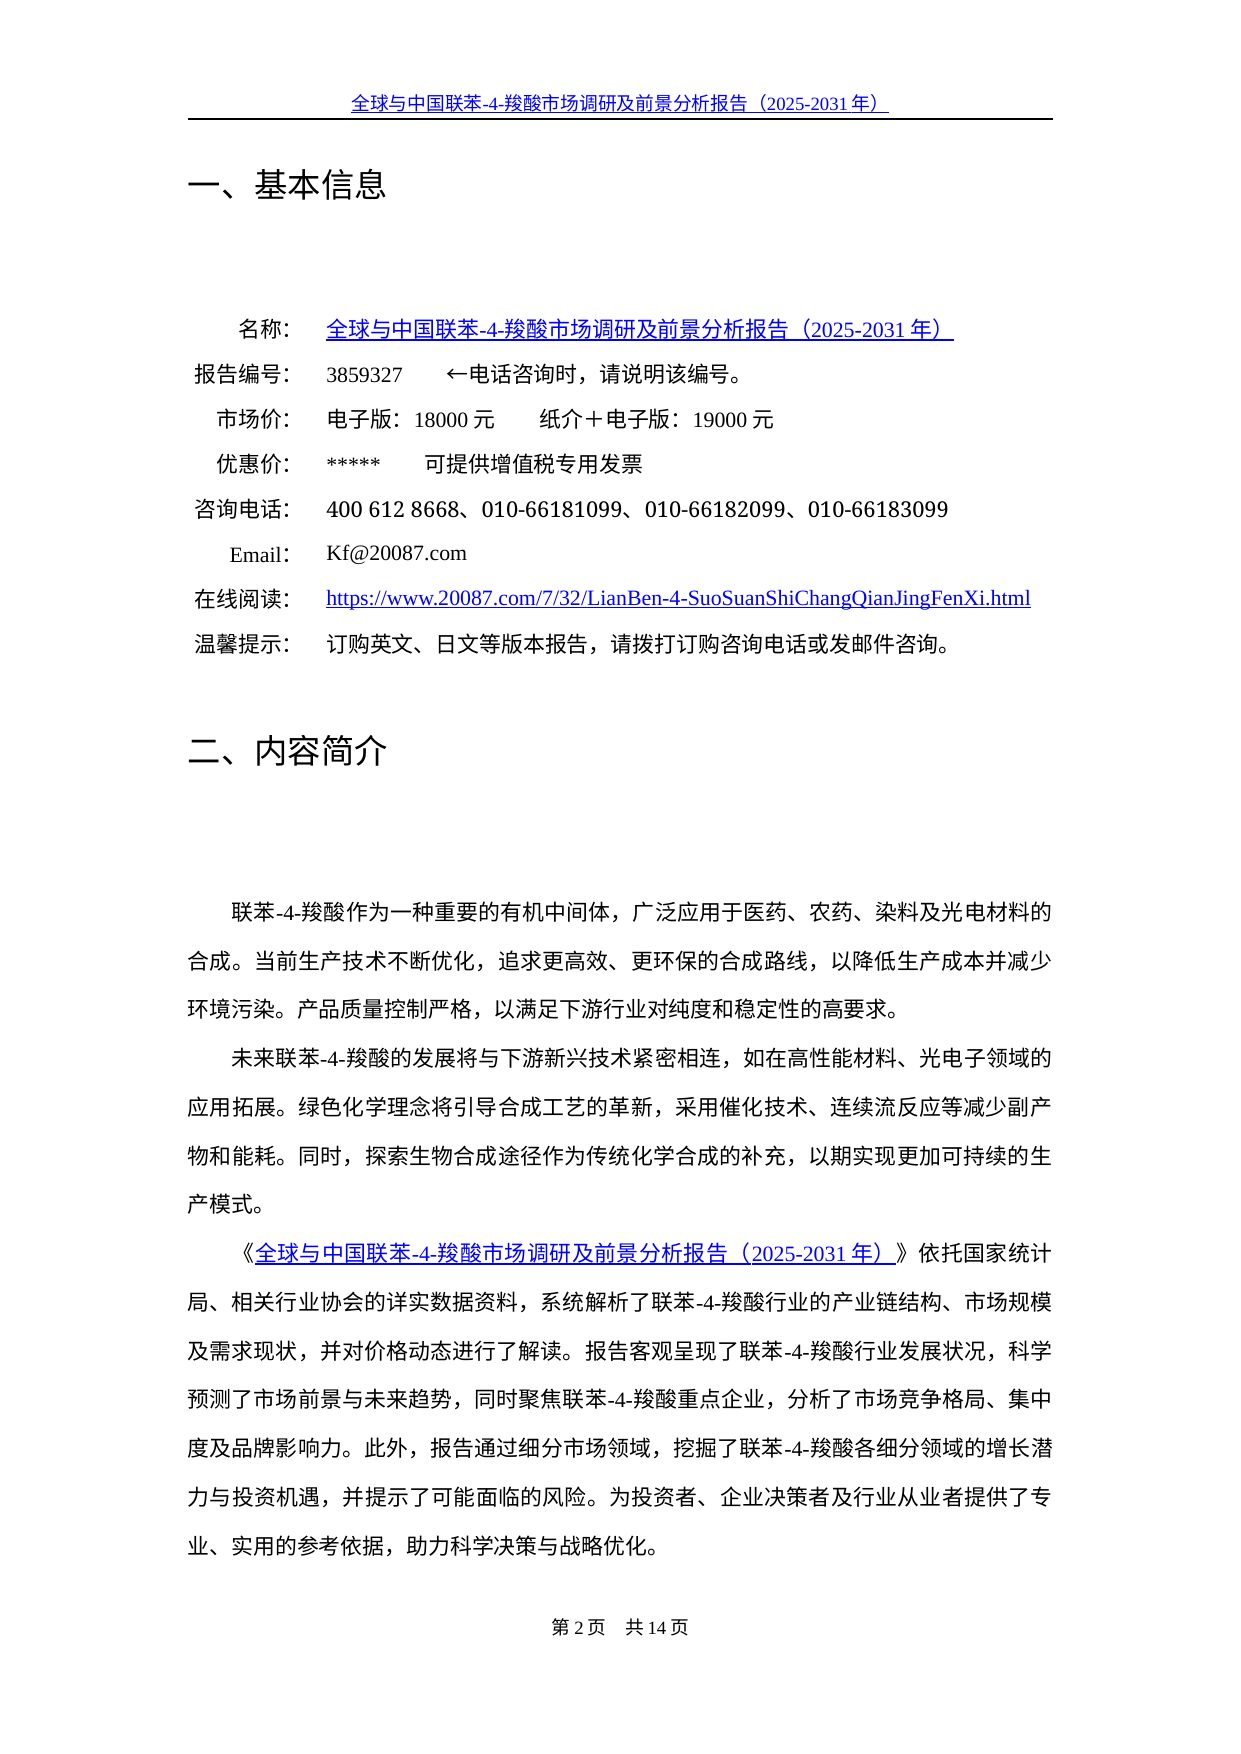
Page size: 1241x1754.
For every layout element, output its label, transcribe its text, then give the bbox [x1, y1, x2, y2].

table_header 全球与中国联苯-4-羧酸市场调研及前景分析报告（2025-2031年） [315, 312, 1073, 357]
title 一、基本信息 [187, 150, 1053, 215]
table_cell 优惠价： [167, 447, 315, 492]
table_cell Kf@20087.com [315, 537, 1073, 582]
table_cell 订购英文、日文等版本报告，请拨打订购咨询电话或发邮件咨询。 [315, 627, 1073, 672]
title 二、内容简介 [187, 717, 1053, 782]
table_cell 报告编号： [167, 357, 315, 402]
table_cell 在线阅读： [167, 582, 315, 627]
table_cell Email： [167, 537, 315, 582]
table_cell 市场价： [167, 402, 315, 447]
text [187, 894, 1053, 1561]
table_cell 电子版：18000 元 纸介＋电子版：19000 元 [315, 402, 1073, 447]
table_cell ***** 可提供增值税专用发票 [315, 447, 1073, 492]
table_header 名称： [167, 312, 315, 357]
table_cell 400 612 8668、010-66181099、010-66182099、010-66183099 [315, 492, 1073, 537]
table_cell [315, 582, 1073, 627]
table_cell 3859327 ←电话咨询时，请说明该编号。 [315, 357, 1073, 402]
table_cell 温馨提示： [167, 627, 315, 672]
table_cell 咨询电话： [167, 492, 315, 537]
